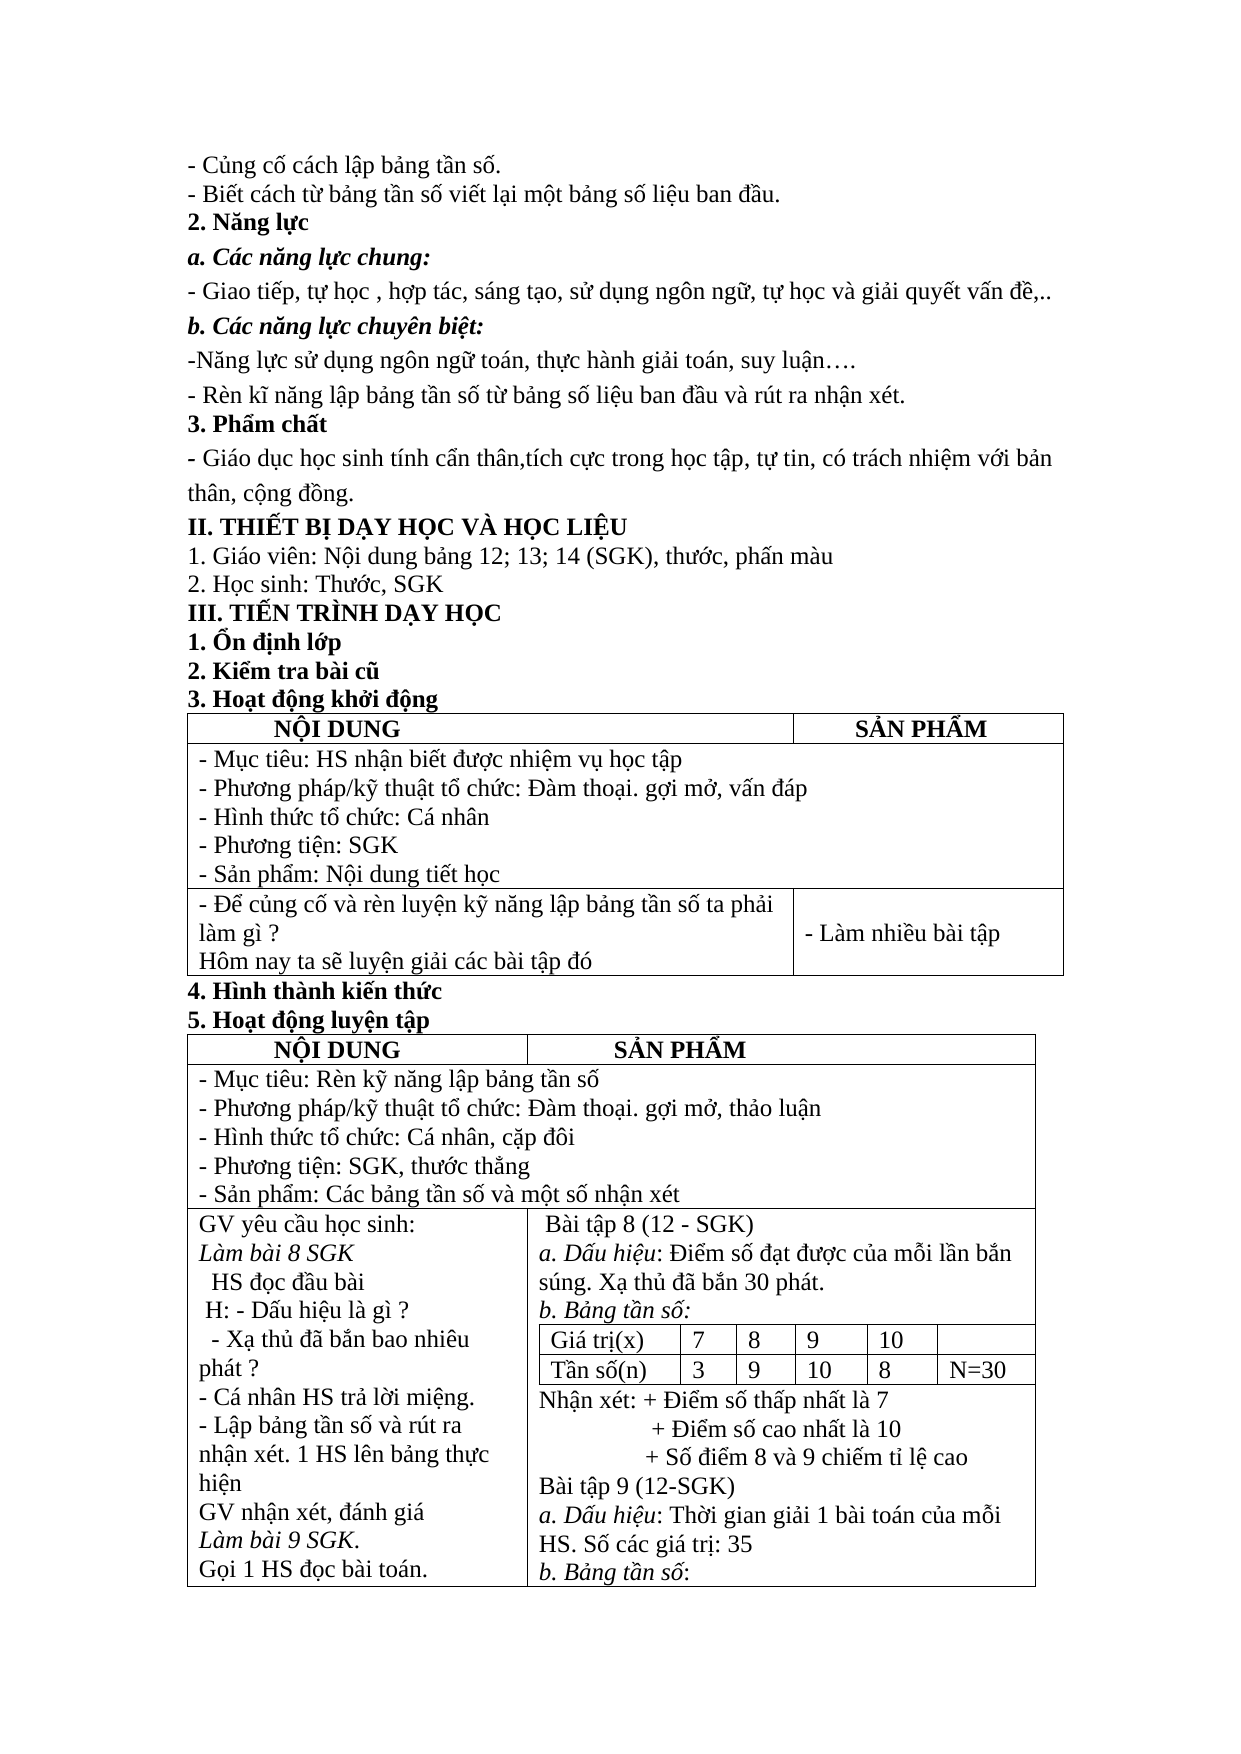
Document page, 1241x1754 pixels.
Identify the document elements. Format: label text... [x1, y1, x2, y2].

text - Giao tiếp, tự học , hợp tác, sáng tạo, sử dụng ngôn ngữ, tự học và giải quyết vấn đề,.. [187, 276, 1053, 305]
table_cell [188, 1209, 527, 1586]
text - Biết cách từ bảng tần số viết lại một bảng số liệu ban đầu. [187, 179, 1053, 207]
text a. Các năng lực chung: [187, 242, 1053, 271]
text -Năng lực sử dụng ngôn ngữ toán, thực hành giải toán, suy luận…. [187, 345, 1053, 374]
list Phẩm chất [187, 409, 1053, 437]
list Năng lực [187, 207, 1053, 236]
table_header NỘI DUNG [188, 714, 793, 743]
text 1. Ổn định lớp [187, 627, 1053, 656]
list Hoạt động luyện tập [187, 1005, 1053, 1034]
text 3. Hoạt động khởi động [187, 684, 1053, 713]
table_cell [528, 1209, 1035, 1586]
table_header SẢN PHẨM [794, 714, 1063, 743]
table_header NỘI DUNG [188, 1035, 527, 1063]
table_cell - Làm nhiều bài tập [794, 889, 1063, 975]
text III. TIẾN TRÌNH DẠY HỌC [187, 598, 1053, 627]
table_cell - Mục tiêu: HS nhận biết được nhiệm vụ học tập - Phương pháp/kỹ thuật tổ chức: Đàm thoại. gợi mở, vấn đáp - Hình thức tổ chức: Cá nhân - Phương tiện: SGK - Sản phẩm: Nội dung tiết học [188, 744, 1063, 888]
text b. Các năng lực chuyên biệt: [187, 311, 1053, 340]
text - Rèn kĩ năng lập bảng tần số từ bảng số liệu ban đầu và rút ra nhận xét. [187, 380, 1053, 409]
text - Giáo dục học sinh tính cẩn thân,tích cực trong học tập, tự tin, có trách nhiệm với bản thân, cộng đồng. [187, 443, 1053, 506]
text 1. Giáo viên: Nội dung bảng 12; 13; 14 (SGK), thước, phấn màu [187, 541, 1053, 569]
text 2. Kiểm tra bài cũ [187, 656, 1053, 684]
text II. THIẾT BỊ DẠY HỌC VÀ HỌC LIỆU [187, 512, 1053, 541]
text 2. Học sinh: Thước, SGK [187, 569, 1053, 598]
list Hình thành kiến thức [187, 976, 1053, 1005]
table_header SẢN PHẨM [528, 1035, 1035, 1063]
table_cell - Để củng cố và rèn luyện kỹ năng lập bảng tần số ta phải làm gì ? Hôm nay ta sẽ luyện giải các bài tập đó [188, 889, 793, 975]
list - Củng cố cách lập bảng tần số. [187, 150, 1053, 179]
table_cell - Mục tiêu: Rèn kỹ năng lập bảng tần số - Phương pháp/kỹ thuật tổ chức: Đàm thoại. gợi mở, thảo luận - Hình thức tổ chức: Cá nhân, cặp đôi - Phương tiện: SGK, thước thẳng - Sản phẩm: Các bảng tần số và một số nhận xét [188, 1065, 1035, 1208]
